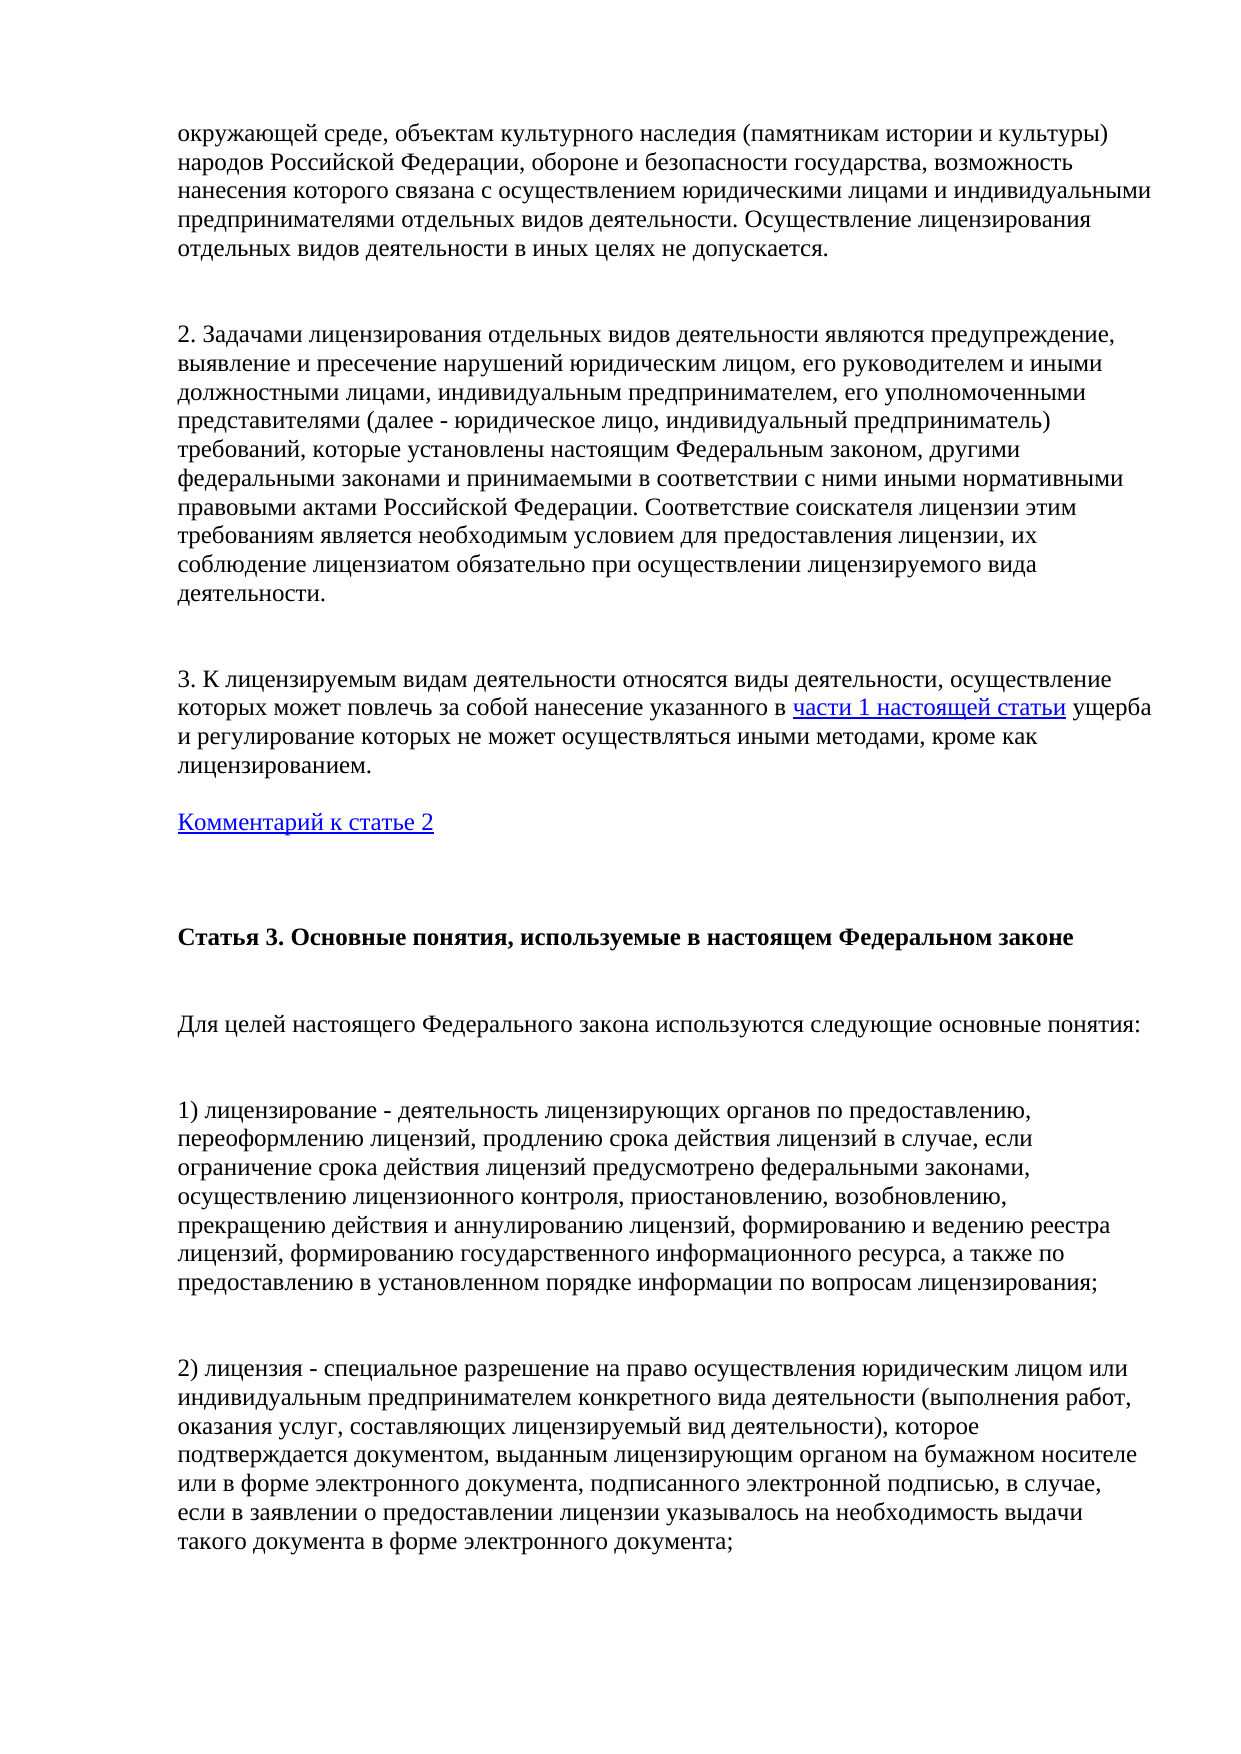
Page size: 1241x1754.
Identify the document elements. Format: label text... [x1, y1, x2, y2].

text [177, 118, 1152, 290]
text Для целей настоящего Федерального закона используются следующие основные понятия: [177, 980, 1152, 1066]
text 3. К лицензируемым видам деятельности относятся виды деятельности, осуществление которых может повлечь за собой нанесение указанного в части 1 настоящей статьи ущерба и регулирование которых не может осуществляться иными методами, кроме как лицензированием. Комментарий к статье 2 [177, 664, 1152, 893]
text 2) лицензия - специальное разрешение на право осуществления юридическим лицом или индивидуальным предпринимателем конкретного вида деятельности (выполнения работ, оказания услуг, составляющих лицензируемый вид деятельности), которое подтверждается документом, выданным лицензирующим органом на бумажном носителе или в форме электронного документа, подписанного электронной подписью, в случае, если в заявлении о предоставлении лицензии указывалось на необходимость выдачи такого документа в форме электронного документа; [177, 1353, 1152, 1582]
text 1) лицензирование - деятельность лицензирующих органов по предоставлению, переоформлению лицензий, продлению срока действия лицензий в случае, если ограничение срока действия лицензий предусмотрено федеральными законами, осуществлению лицензионного контроля, приостановлению, возобновлению, прекращению действия и аннулированию лицензий, формированию и ведению реестра лицензий, формированию государственного информационного ресурса, а также по предоставлению в установленном порядке информации по вопросам лицензирования; [177, 1095, 1152, 1324]
text 2. Задачами лицензирования отдельных видов деятельности являются предупреждение, выявление и пресечение нарушений юридическим лицом, его руководителем и иными должностными лицами, индивидуальным предпринимателем, его уполномоченными представителями (далее - юридическое лицо, индивидуальный предприниматель) требований, которые установлены настоящим Федеральным законом, другими федеральными законами и принимаемыми в соответствии с ними иными нормативными правовыми актами Российской Федерации. Соответствие соискателя лицензии этим требованиям является необходимым условием для предоставления лицензии, их соблюдение лицензиатом обязательно при осуществлении лицензируемого вида деятельности. [177, 319, 1152, 634]
text Статья 3. Основные понятия, используемые в настоящем Федеральном законе [177, 922, 1152, 951]
